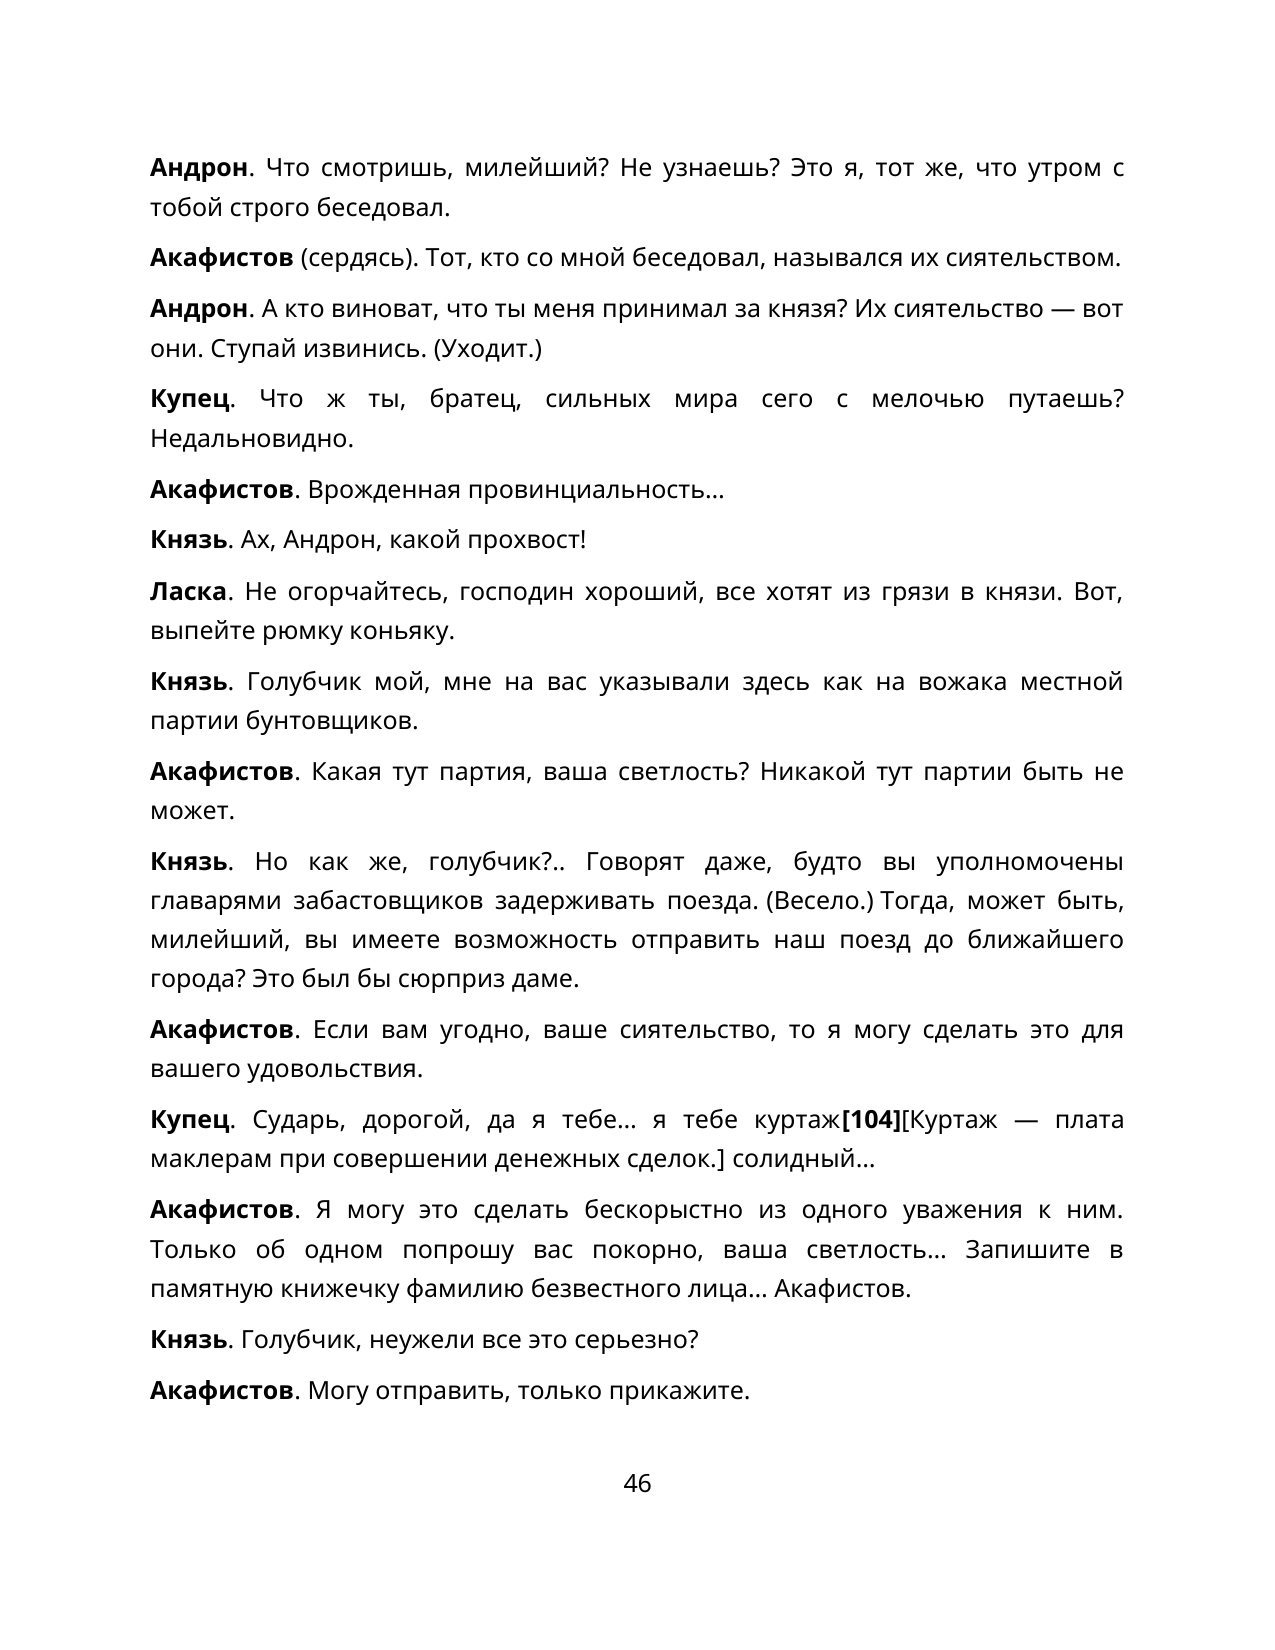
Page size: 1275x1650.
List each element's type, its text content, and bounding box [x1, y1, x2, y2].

text Андрон. Что смотришь, милейший? Не узнаешь? Это я, тот же, что утром с тобой строго беседовал. [150, 150, 1125, 223]
text Акафистов. Я могу это сделать бескорыстно из одного уважения к ним. Только об одном попрошу вас покорно, ваша светлость… Запишите в памятную книжечку фамилию безвестного лица… Акафистов. [150, 1192, 1125, 1304]
text Акафистов. Могу отправить, только прикажите. [150, 1372, 1125, 1406]
text Князь. Голубчик, неужели все это серьезно? [150, 1321, 1125, 1355]
text Купец. Что ж ты, братец, сильных мира сего с мелочью путаешь? Недальновидно. [150, 381, 1125, 454]
text Андрон. А кто виноват, что ты меня принимал за князя? Их сиятельство — вот они. Ступай извинись. (Уходит.) [150, 291, 1125, 364]
text Акафистов (сердясь). Тот, кто со мной беседовал, назывался их сиятельством. [150, 240, 1125, 274]
text Князь. Но как же, голубчик?.. Говорят даже, будто вы уполномочены главарями забастовщиков задерживать поезда. (Весело.) Тогда, может быть, милейший, вы имеете возможность отправить наш поезд до ближайшего города? Это был бы сюрприз даме. [150, 843, 1125, 995]
text Акафистов. Врожденная провинциальность… [150, 471, 1125, 505]
text Акафистов. Если вам угодно, ваше сиятельство, то я могу сделать это для вашего удовольствия. [150, 1012, 1125, 1085]
text Ласка. Не огорчайтесь, господин хороший, все хотят из грязи в князи. Вот, выпейте рюмку коньяку. [150, 573, 1125, 646]
text Князь. Голубчик мой, мне на вас указывали здесь как на вожака местной партии бунтовщиков. [150, 663, 1125, 736]
text Акафистов. Какая тут партия, ваша светлость? Никакой тут партии быть не может. [150, 753, 1125, 827]
text Князь. Ах, Андрон, какой прохвост! [150, 522, 1125, 556]
text Купец. Сударь, дорогой, да я тебе… я тебе куртаж[104][Куртаж — плата маклерам при совершении денежных сделок.] солидный… [150, 1102, 1125, 1175]
